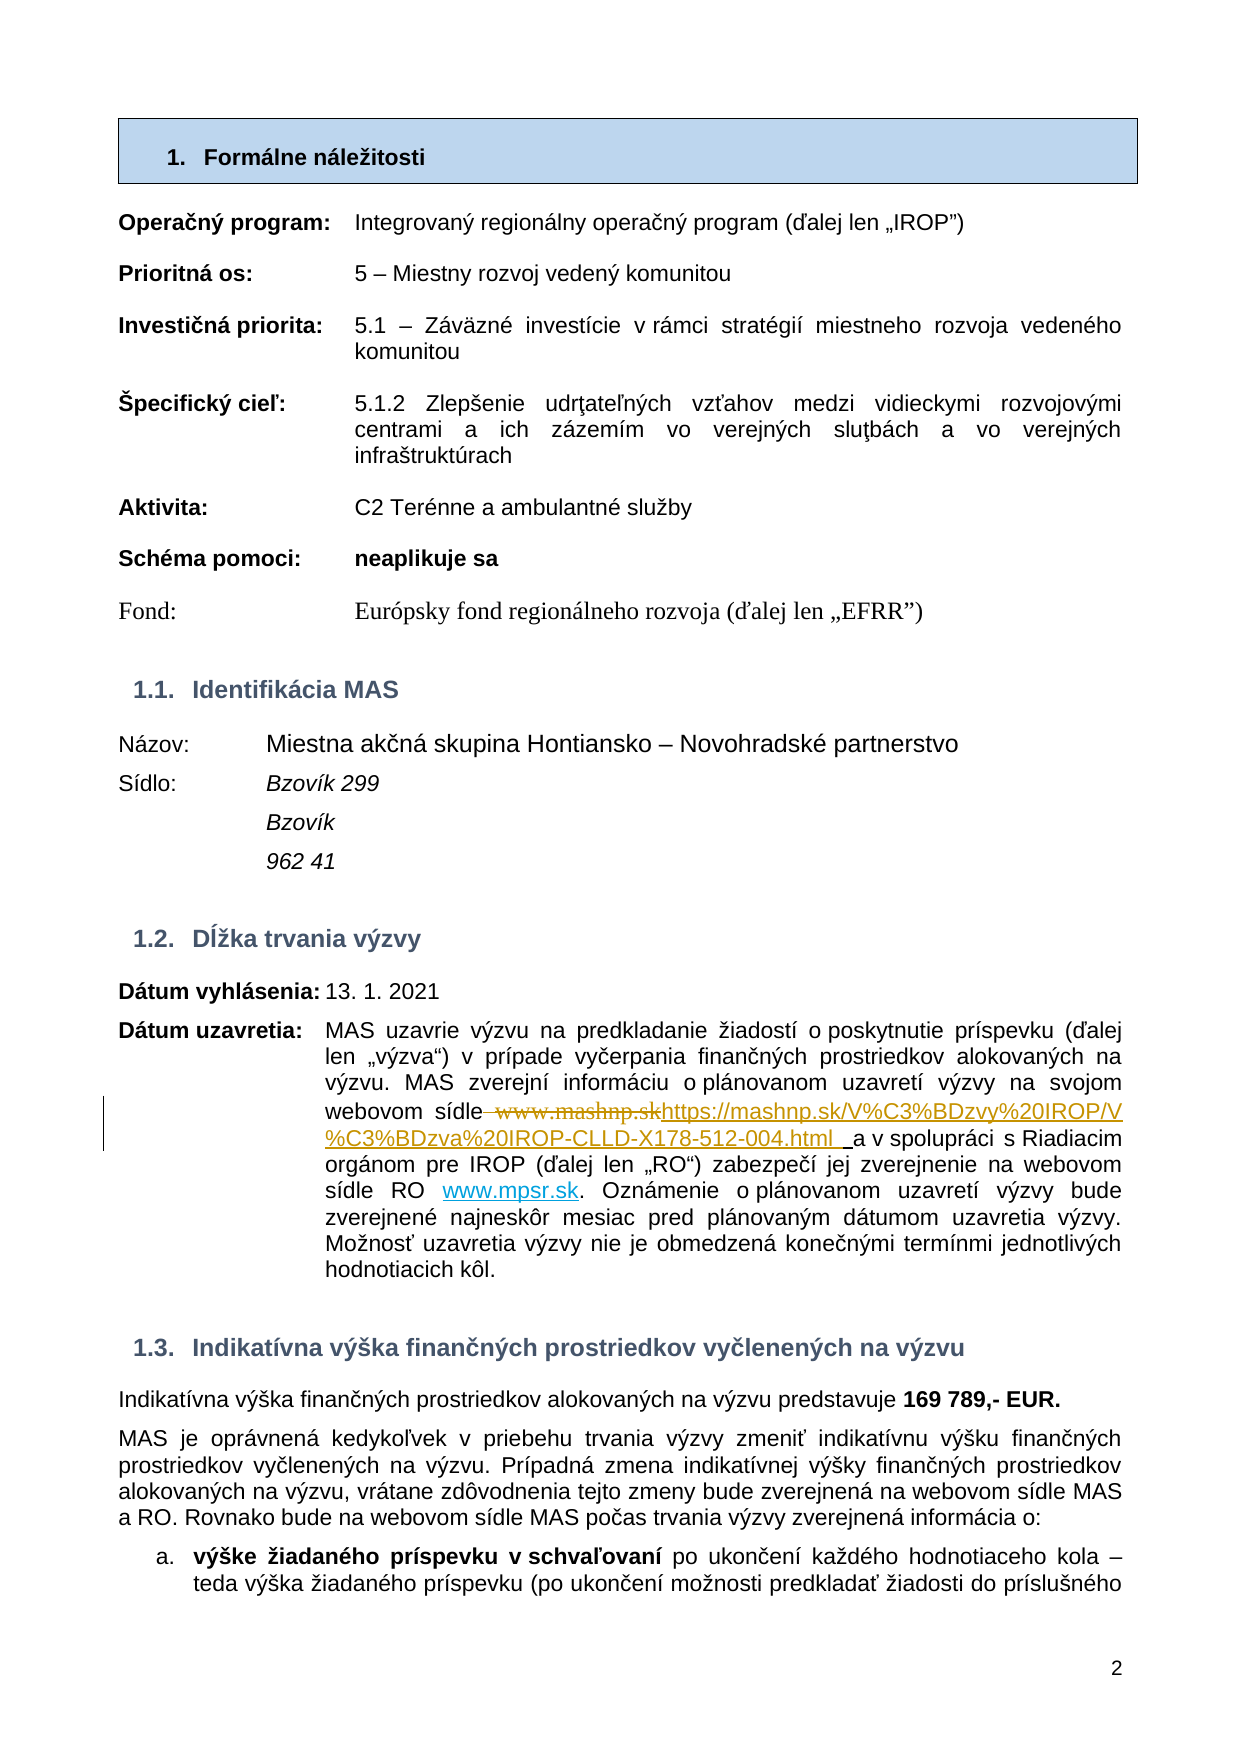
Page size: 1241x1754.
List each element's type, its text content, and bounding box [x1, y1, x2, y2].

list Dĺžka trvania výzvy [133, 924, 1122, 953]
text Dátum uzavretia: MAS uzavrie výzvu na predkladanie žiadostí o poskytnutie príspevku (ďalej len „výzva“) v prípade vyčerpania finančných prostriedkov alokovaných na výzvu. MAS zverejní informáciu o plánovanom uzavretí výzvy na svojom webovom sídle a v spolupráci s Riadiacim orgánom pre IROP (ďalej len „RO“) zabezpečí jej zverejnenie na webovom sídle RO www.mpsr.sk. Oznámenie o plánovanom uzavretí výzvy bude zverejnené najneskôr mesiac pred plánovaným dátumom uzavretia výzvy. Možnosť uzavretia výzvy nie je obmedzená konečnými termínmi jednotlivých hodnotiacich kôl. [118, 1017, 1122, 1283]
text Dátum vyhlásenia: [118, 978, 1122, 1004]
text Schéma pomoci: [118, 545, 1122, 571]
text Špecifický cieľ: [118, 389, 1122, 468]
list Indikatívna výška finančných prostriedkov vyčlenených na výzvu [133, 1333, 1122, 1361]
text Sídlo: Bzovík 299 [118, 770, 1122, 796]
text Operačný program: Integrovaný regionálny operačný program (ďalej len „IROP”) [118, 209, 1122, 235]
text MAS je oprávnená kedykoľvek v priebehu trvania výzvy zmeniť indikatívnu výšku finančných prostriedkov vyčlenených na výzvu. Prípadná zmena indikatívnej výšky finančných prostriedkov alokovaných na výzvu, vrátane zdôvodnenia tejto zmeny bude zverejnená na webovom sídle MAS a RO. Rovnako bude na webovom sídle MAS počas trvania výzvy zverejnená informácia o: [118, 1425, 1122, 1531]
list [156, 1543, 1122, 1596]
text 962 41 [118, 848, 1122, 874]
table_header Formálne náležitosti [119, 119, 1137, 183]
text Indikatívna výška finančných prostriedkov alokovaných na výzvu predstavuje 169 789,- EUR. [118, 1386, 1122, 1413]
list Identifikácia MAS [133, 675, 1122, 704]
text Názov: Miestna akčná skupina Hontiansko – Novohradské partnerstvo [118, 729, 1122, 757]
text Aktivita: [118, 493, 1122, 520]
text Bzovík [118, 809, 1122, 835]
text Prioritná os: 5 – Miestny rozvoj vedený komunitou [118, 260, 1122, 287]
text Investičná priorita: 5.1 – Záväzné investície v rámci stratégií miestneho rozvoja vedeného komunitou [118, 312, 1122, 364]
